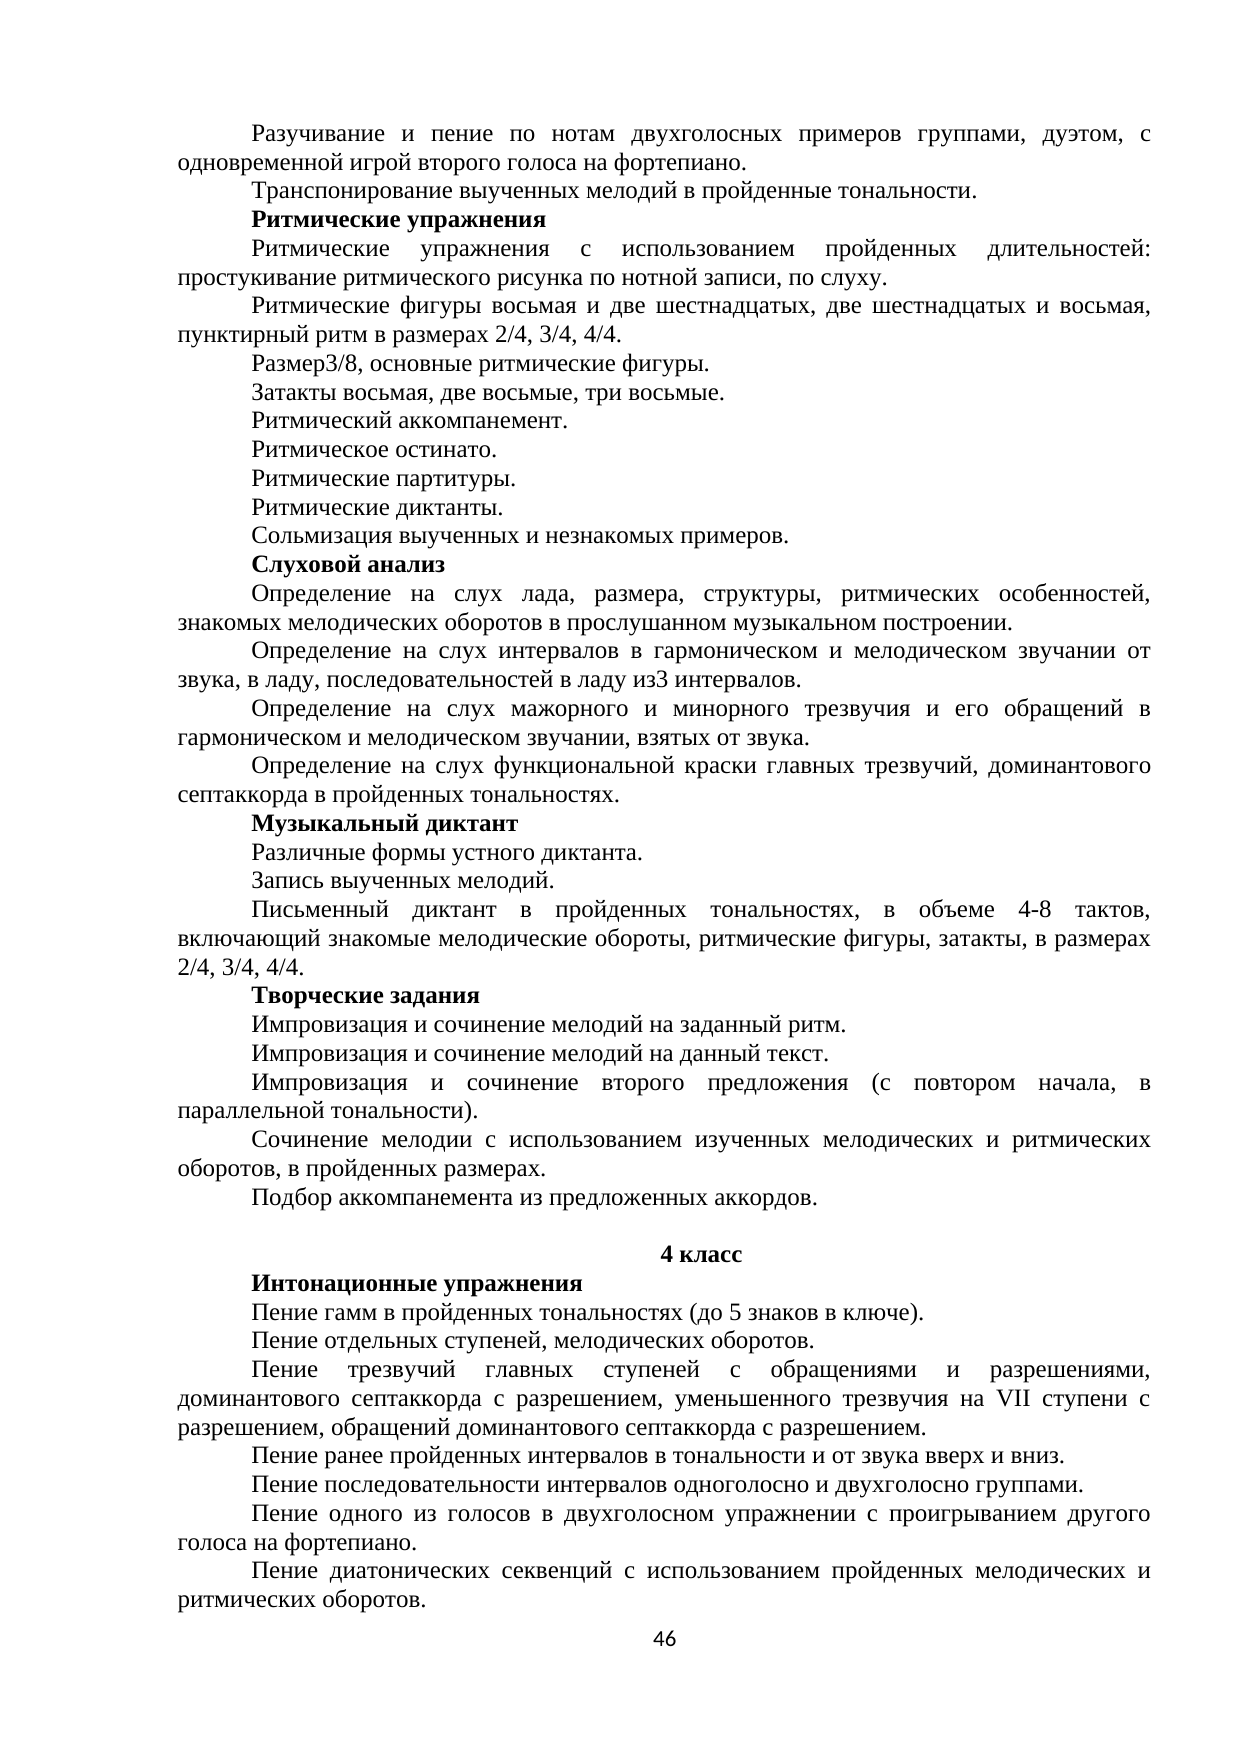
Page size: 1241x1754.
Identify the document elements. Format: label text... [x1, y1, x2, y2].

text Письменный диктант в пройденных тональностях, в объеме 4-8 тактов, включающий знакомые мелодические обороты, ритмические фигуры, затакты, в размерах 2/4, 3/4, 4/4. [177, 894, 1152, 981]
text Ритмические упражнения [177, 204, 1152, 233]
text Пение ранее пройденных интервалов в тональности и от звука вверх и вниз. [177, 1441, 1152, 1469]
text Запись выученных мелодий. [177, 866, 1152, 894]
text Определение на слух интервалов в гармоническом и мелодическом звучании от звука, в ладу, последовательностей в ладу из3 интервалов. [177, 636, 1152, 693]
text Различные формы устного диктанта. [177, 837, 1152, 866]
text Творческие задания [177, 981, 1152, 1009]
text Определение на слух лада, размера, структуры, ритмических особенностей, знакомых мелодических оборотов в прослушанном музыкальном построении. [177, 578, 1152, 636]
text Сочинение мелодии с использованием изученных мелодических и ритмических оборотов, в пройденных размерах. [177, 1124, 1152, 1182]
text Слуховой анализ [177, 549, 1152, 578]
text Пение последовательности интервалов одноголосно и двухголосно группами. [177, 1469, 1152, 1498]
text Импровизация и сочинение мелодий на данный текст. [177, 1038, 1152, 1067]
text Пение трезвучий главных ступеней с обращениями и разрешениями, доминантового септаккорда с разрешением, уменьшенного трезвучия на VII ступени с разрешением, обращений доминантового септаккорда с разрешением. [177, 1354, 1152, 1441]
text Ритмические диктанты. [177, 492, 1152, 521]
text Сольмизация выученных и незнакомых примеров. [177, 521, 1152, 549]
text Определение на слух мажорного и минорного трезвучия и его обращений в гармоническом и мелодическом звучании, взятых от звука. [177, 693, 1152, 751]
text Музыкальный диктант [177, 808, 1152, 837]
text Ритмические фигуры восьмая и две шестнадцатых, две шестнадцатых и восьмая, пунктирный ритм в размерах 2/4, 3/4, 4/4. [177, 291, 1152, 348]
text Пение отдельных ступеней, мелодических оборотов. [177, 1326, 1152, 1354]
text Разучивание и пение по нотам двухголосных примеров группами, дуэтом, с одновременной игрой второго голоса на фортепиано. [177, 118, 1152, 176]
text Определение на слух функциональной краски главных трезвучий, доминантового септаккорда в пройденных тональностях. [177, 751, 1152, 808]
text Ритмические партитуры. [177, 463, 1152, 492]
text Подбор аккомпанемента из предложенных аккордов. [177, 1182, 1152, 1211]
text Ритмическое остинато. [177, 434, 1152, 463]
text Ритмические упражнения с использованием пройденных длительностей: простукивание ритмического рисунка по нотной записи, по слуху. [177, 233, 1152, 291]
text Интонационные упражнения [177, 1268, 1152, 1297]
text Транспонирование выученных мелодий в пройденные тональности. [177, 176, 1152, 204]
text Пение гамм в пройденных тональностях (до 5 знаков в ключе). [177, 1297, 1152, 1326]
text 4 класс [177, 1239, 1152, 1268]
text Импровизация и сочинение второго предложения (с повтором начала, в параллельной тональности). [177, 1067, 1152, 1124]
text Затакты восьмая, две восьмые, три восьмые. [177, 377, 1152, 406]
text Ритмический аккомпанемент. [177, 406, 1152, 434]
text Импровизация и сочинение мелодий на заданный ритм. [177, 1009, 1152, 1038]
text Пение диатонических секвенций с использованием пройденных мелодических и ритмических оборотов. [177, 1556, 1152, 1613]
text Пение одного из голосов в двухголосном упражнении с проигрыванием другого голоса на фортепиано. [177, 1498, 1152, 1556]
text Размер3/8, основные ритмические фигуры. [177, 348, 1152, 377]
